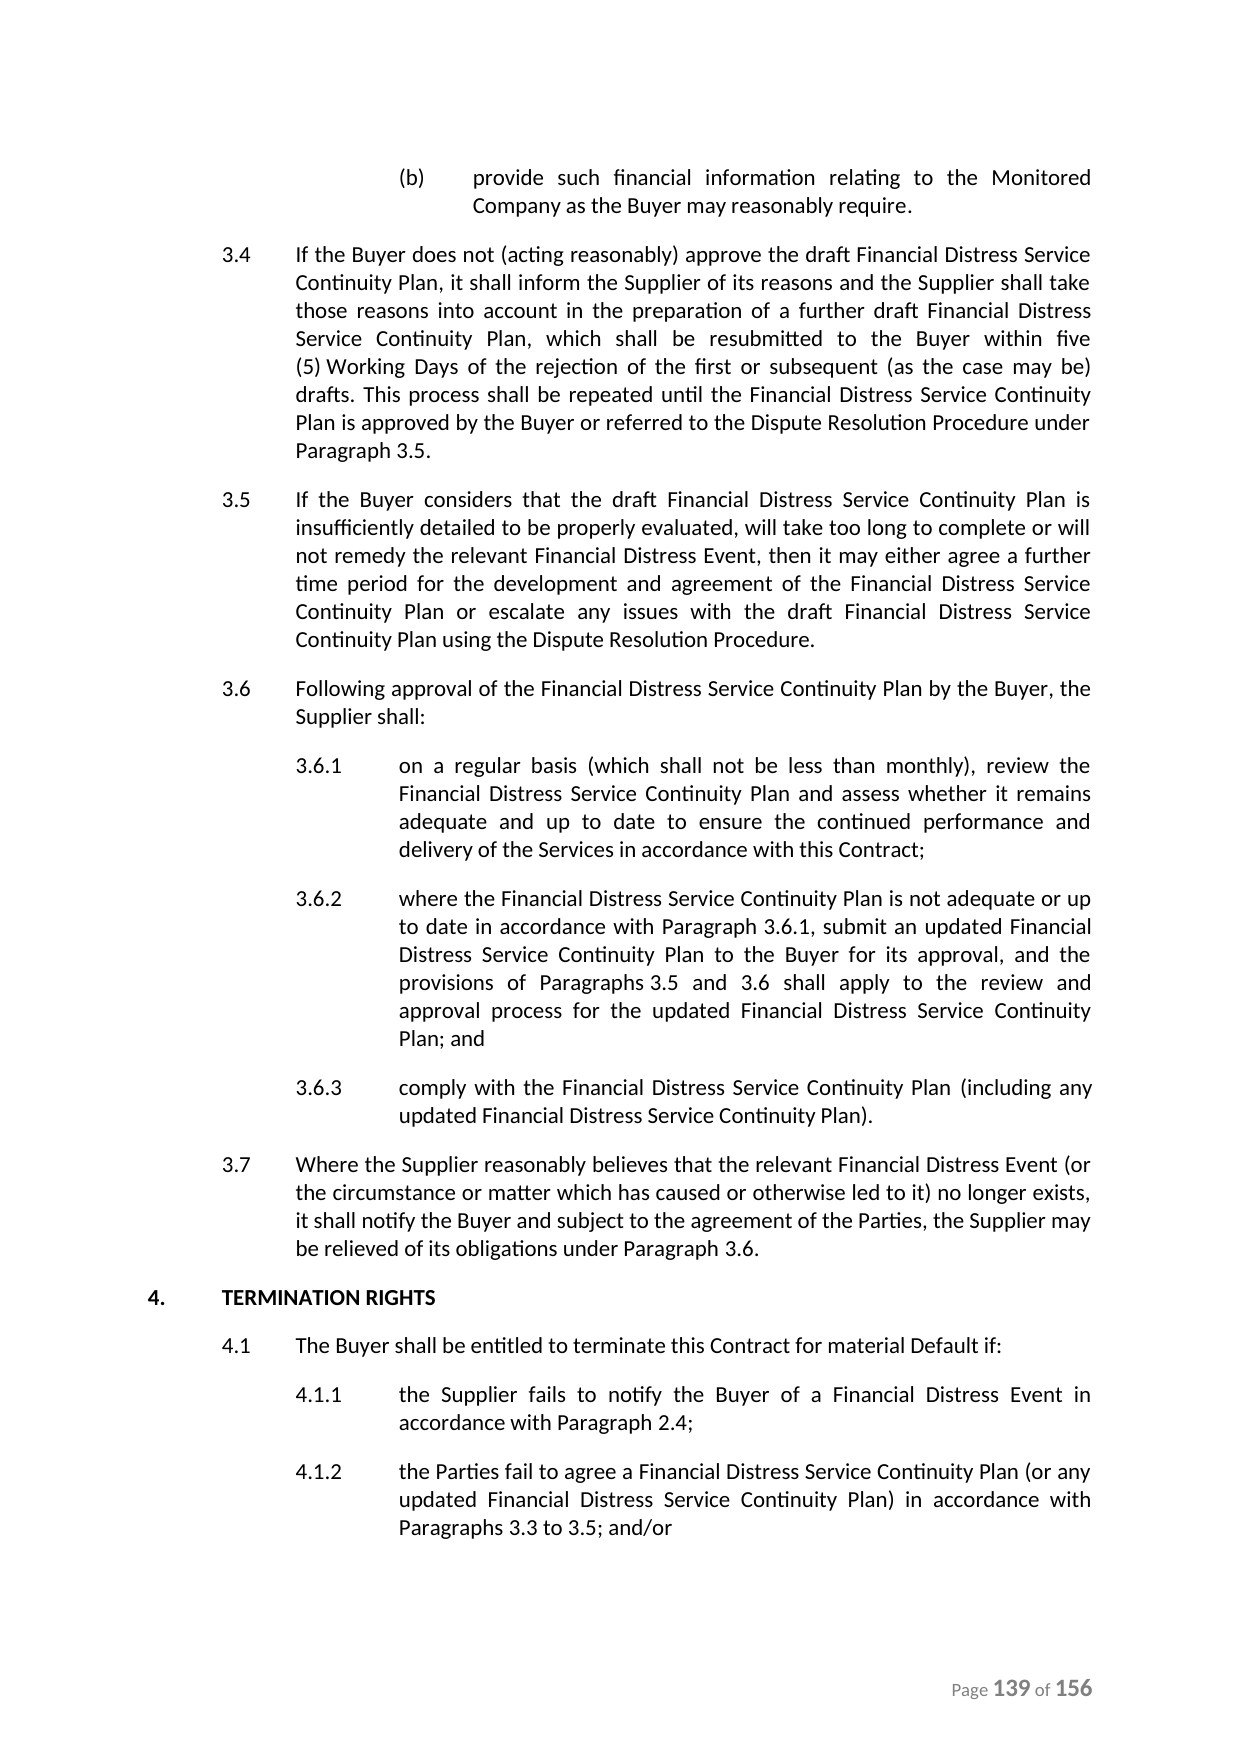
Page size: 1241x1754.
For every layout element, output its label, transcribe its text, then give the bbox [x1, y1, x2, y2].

list Following approval of the Financial Distress Service Continuity Plan by the Buyer, the Supplier shall: [222, 674, 1092, 730]
list provide such financial information relating to the Monitored Company as the Buyer may reasonably require. [399, 163, 1092, 219]
list Where the Supplier reasonably believes that the relevant Financial Distress Event (or the circumstance or matter which has caused or otherwise led to it) no longer exists, it shall notify the Buyer and subject to the agreement of the Parties, the Supplier may be relieved of its obligations under Paragraph 3.6. [222, 1150, 1092, 1262]
list comply with the Financial Distress Service Continuity Plan (including any updated Financial Distress Service Continuity Plan). [295, 1073, 1092, 1129]
list TERMINATION RIGHTS [148, 1283, 1092, 1311]
list The Buyer shall be entitled to terminate this Contract for material Default if: [222, 1332, 1092, 1360]
list where the Financial Distress Service Continuity Plan is not adequate or up to date in accordance with Paragraph 3.6.1, submit an updated Financial Distress Service Continuity Plan to the Buyer for its approval, and the provisions of Paragraphs 3.5 and 3.6 shall apply to the review and approval process for the updated Financial Distress Service Continuity Plan; and [295, 884, 1092, 1052]
list If the Buyer considers that the draft Financial Distress Service Continuity Plan is insufficiently detailed to be properly evaluated, will take too long to complete or will not remedy the relevant Financial Distress Event, then it may either agree a further time period for the development and agreement of the Financial Distress Service Continuity Plan or escalate any issues with the draft Financial Distress Service Continuity Plan using the Dispute Resolution Procedure. [222, 485, 1092, 653]
list on a regular basis (which shall not be less than monthly), review the Financial Distress Service Continuity Plan and assess whether it remains adequate and up to date to ensure the continued performance and delivery of the Services in accordance with this Contract; [295, 751, 1092, 863]
list the Parties fail to agree a Financial Distress Service Continuity Plan (or any updated Financial Distress Service Continuity Plan) in accordance with Paragraphs 3.3 to 3.5; and/or [295, 1457, 1092, 1541]
list If the Buyer does not (acting reasonably) approve the draft Financial Distress Service Continuity Plan, it shall inform the Supplier of its reasons and the Supplier shall take those reasons into account in the preparation of a further draft Financial Distress Service Continuity Plan, which shall be resubmitted to the Buyer within five (5) Working Days of the rejection of the first or subsequent (as the case may be) drafts. This process shall be repeated until the Financial Distress Service Continuity Plan is approved by the Buyer or referred to the Dispute Resolution Procedure under Paragraph 3.5. [222, 240, 1092, 464]
list the Supplier fails to notify the Buyer of a Financial Distress Event in accordance with Paragraph 2.4; [295, 1381, 1092, 1437]
